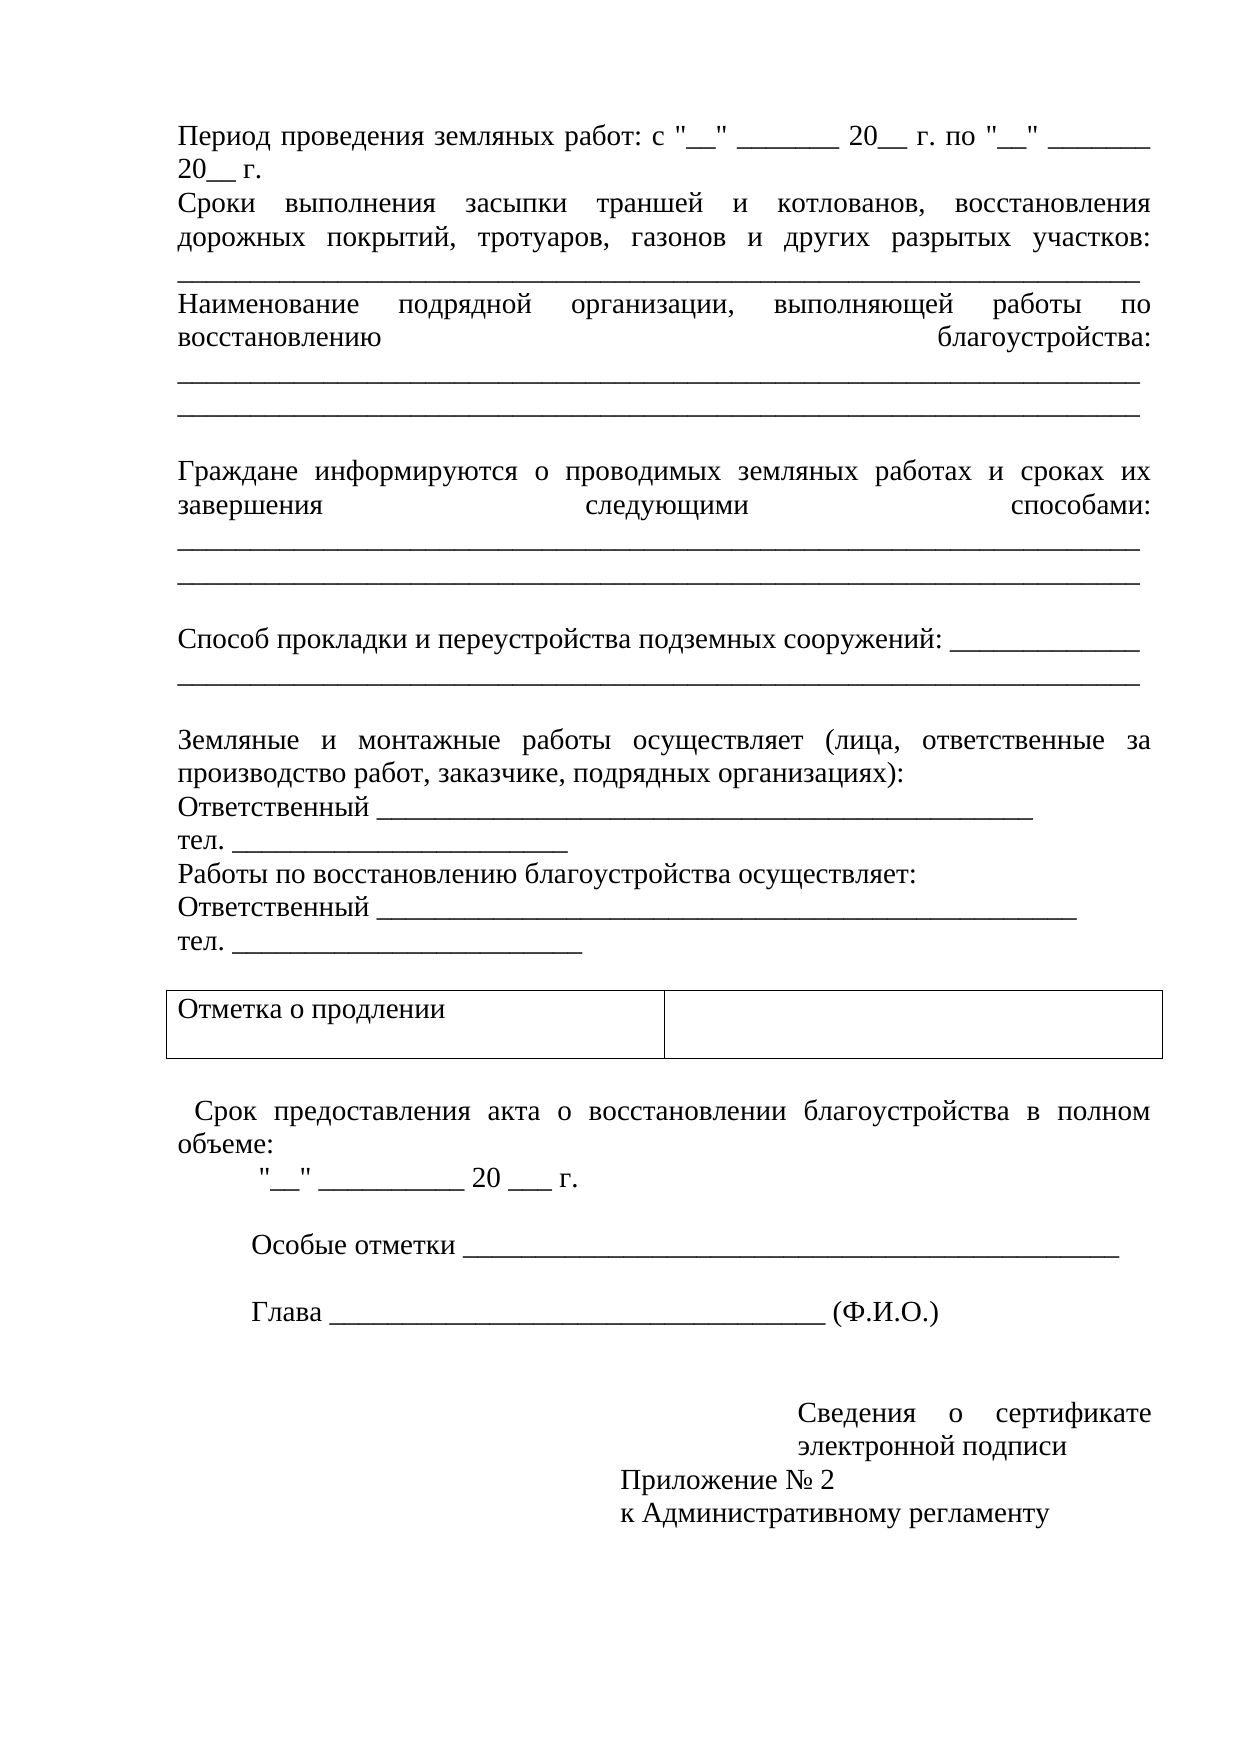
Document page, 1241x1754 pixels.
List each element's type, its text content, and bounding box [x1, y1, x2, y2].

text __________________________________________________________________ [177, 655, 1152, 688]
text Ответственный ________________________________________________ [177, 889, 1152, 923]
text Работы по восстановлению благоустройства осуществляет: [177, 856, 1152, 889]
text тел. ________________________ [177, 923, 1152, 957]
text Период проведения земляных работ: с "__" _______ 20__ г. по "__" _______ 20__ г. [177, 118, 1152, 185]
text Приложение № 2 [620, 1462, 1152, 1495]
text к Административному регламенту [620, 1495, 1152, 1529]
text Срок предоставления акта о восстановлении благоустройства в полном объеме: [177, 1093, 1152, 1160]
text Способ прокладки и переустройства подземных сооружений: _____________ [177, 621, 1152, 655]
text Ответственный _____________________________________________ [177, 789, 1152, 822]
text "__" __________ 20 ___ г. [177, 1160, 1152, 1193]
text тел. _______________________ [177, 822, 1152, 856]
text Сроки выполнения засыпки траншей и котлованов, восстановления дорожных покрытий, тротуаров, газонов и других разрытых участков: __________________________________________________________________ [177, 185, 1152, 286]
table_header Отметка о продлении [167, 991, 664, 1058]
text Сведения о сертификате электронной подписи [797, 1395, 1152, 1462]
text Глава __________________________________ (Ф.И.О.) [177, 1294, 1152, 1328]
text Особые отметки _____________________________________________ [177, 1227, 1152, 1261]
text Граждане информируются о проводимых земляных работах и сроках их завершения следующими способами: ____________________________________________________________________________________________________________________________________ [177, 453, 1152, 588]
text Земляные и монтажные работы осуществляет (лица, ответственные за производство работ, заказчике, подрядных организациях): [177, 722, 1152, 789]
table_header [665, 991, 1162, 1058]
text Наименование подрядной организации, выполняющей работы по восстановлению благоустройства: ____________________________________________________________________________________________________________________________________ [177, 286, 1152, 420]
